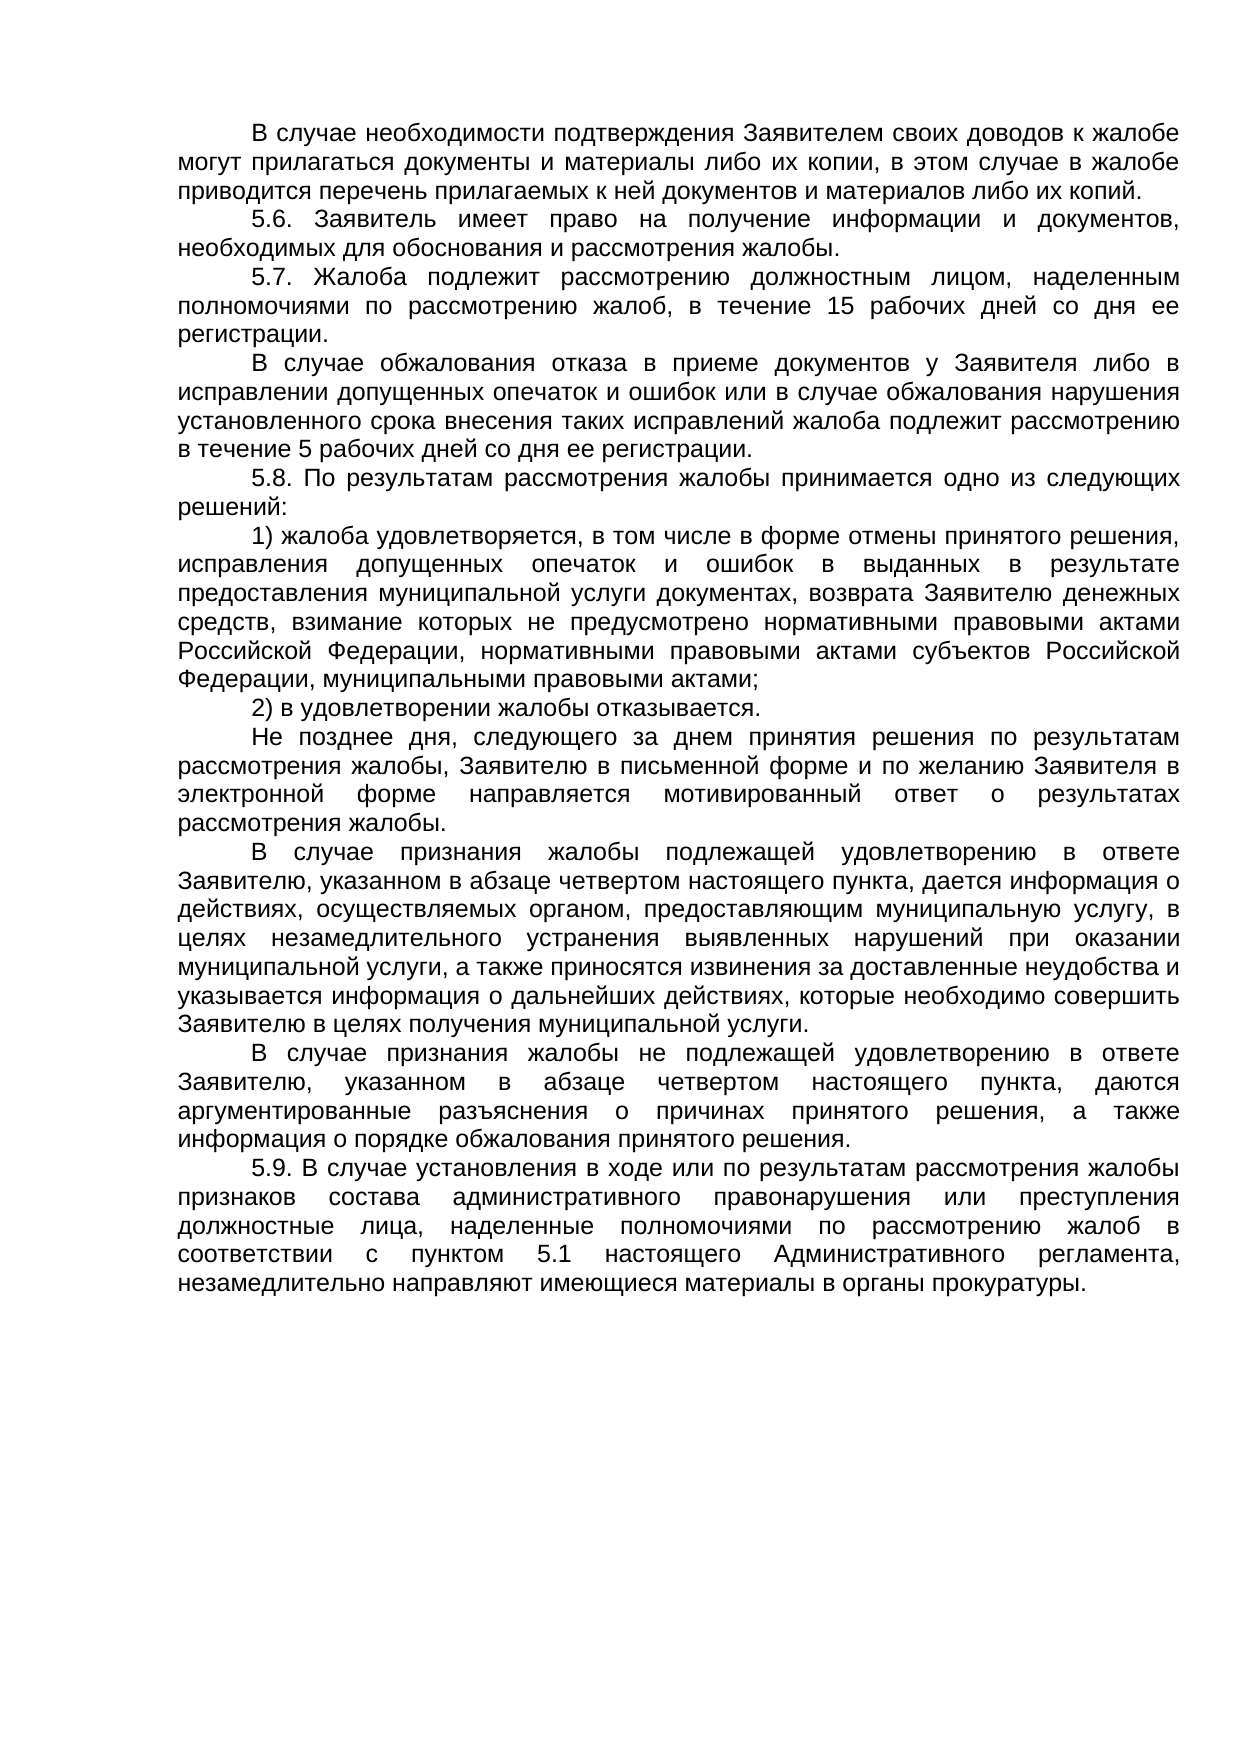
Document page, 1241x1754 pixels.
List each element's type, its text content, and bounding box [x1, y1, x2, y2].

text 5.9. В случае установления в ходе или по результатам рассмотрения жалобы признаков состава административного правонарушения или преступления должностные лица, наделенные полномочиями по рассмотрению жалоб в соответствии с пунктом 5.1 настоящего Административного регламента, незамедлительно направляют имеющиеся материалы в органы прокуратуры. [177, 1153, 1181, 1297]
text 5.7. Жалоба подлежит рассмотрению должностным лицом, наделенным полномочиями по рассмотрению жалоб, в течение 15 рабочих дней со дня ее регистрации. [177, 262, 1181, 348]
text В случае признания жалобы не подлежащей удовлетворению в ответе Заявителю, указанном в абзаце четвертом настоящего пункта, даются аргументированные разъяснения о причинах принятого решения, а также информация о порядке обжалования принятого решения. [177, 1038, 1181, 1153]
text 5.8. По результатам рассмотрения жалобы принимается одно из следующих решений: [177, 463, 1181, 521]
text 5.6. Заявитель имеет право на получение информации и документов, необходимых для обоснования и рассмотрения жалобы. [177, 204, 1181, 262]
text Не позднее дня, следующего за днем принятия решения по результатам рассмотрения жалобы, Заявителю в письменной форме и по желанию Заявителя в электронной форме направляется мотивированный ответ о результатах рассмотрения жалобы. [177, 722, 1181, 837]
text В случае обжалования отказа в приеме документов у Заявителя либо в исправлении допущенных опечаток и ошибок или в случае обжалования нарушения установленного срока внесения таких исправлений жалоба подлежит рассмотрению в течение 5 рабочих дней со дня ее регистрации. [177, 348, 1181, 463]
text 2) в удовлетворении жалобы отказывается. [177, 693, 1181, 722]
text 1) жалоба удовлетворяется, в том числе в форме отмены принятого решения, исправления допущенных опечаток и ошибок в выданных в результате предоставления муниципальной услуги документах, возврата Заявителю денежных средств, взимание которых не предусмотрено нормативными правовыми актами Российской Федерации, нормативными правовыми актами субъектов Российской Федерации, муниципальными правовыми актами; [177, 521, 1181, 693]
text В случае необходимости подтверждения Заявителем своих доводов к жалобе могут прилагаться документы и материалы либо их копии, в этом случае в жалобе приводится перечень прилагаемых к ней документов и материалов либо их копий. [177, 118, 1181, 204]
text В случае признания жалобы подлежащей удовлетворению в ответе Заявителю, указанном в абзаце четвертом настоящего пункта, дается информация о действиях, осуществляемых органом, предоставляющим муниципальную услугу, в целях незамедлительного устранения выявленных нарушений при оказании муниципальной услуги, а также приносятся извинения за доставленные неудобства и указывается информация о дальнейших действиях, которые необходимо совершить Заявителю в целях получения муниципальной услуги. [177, 837, 1181, 1038]
